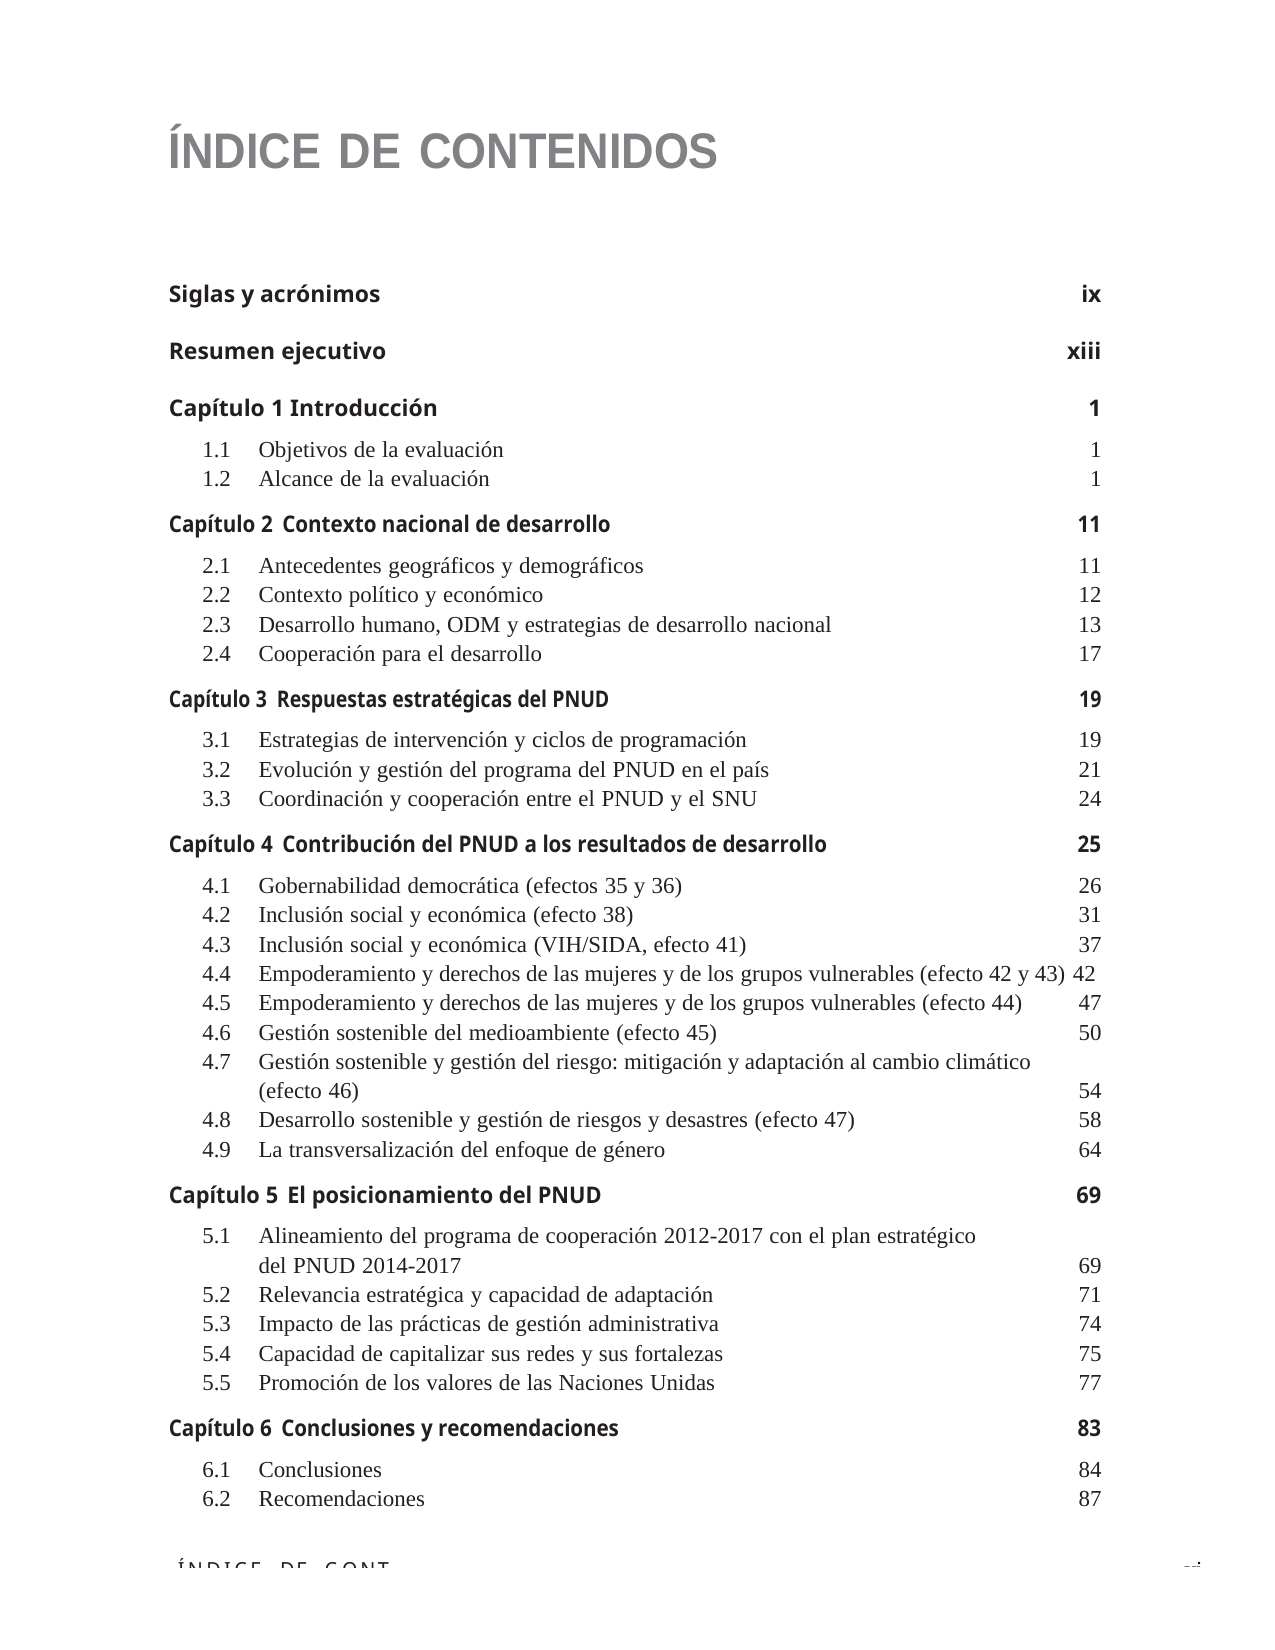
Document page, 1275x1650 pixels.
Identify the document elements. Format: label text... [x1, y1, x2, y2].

subtitle ÍNDICE DE CONTENIDOS [169, 122, 1275, 179]
